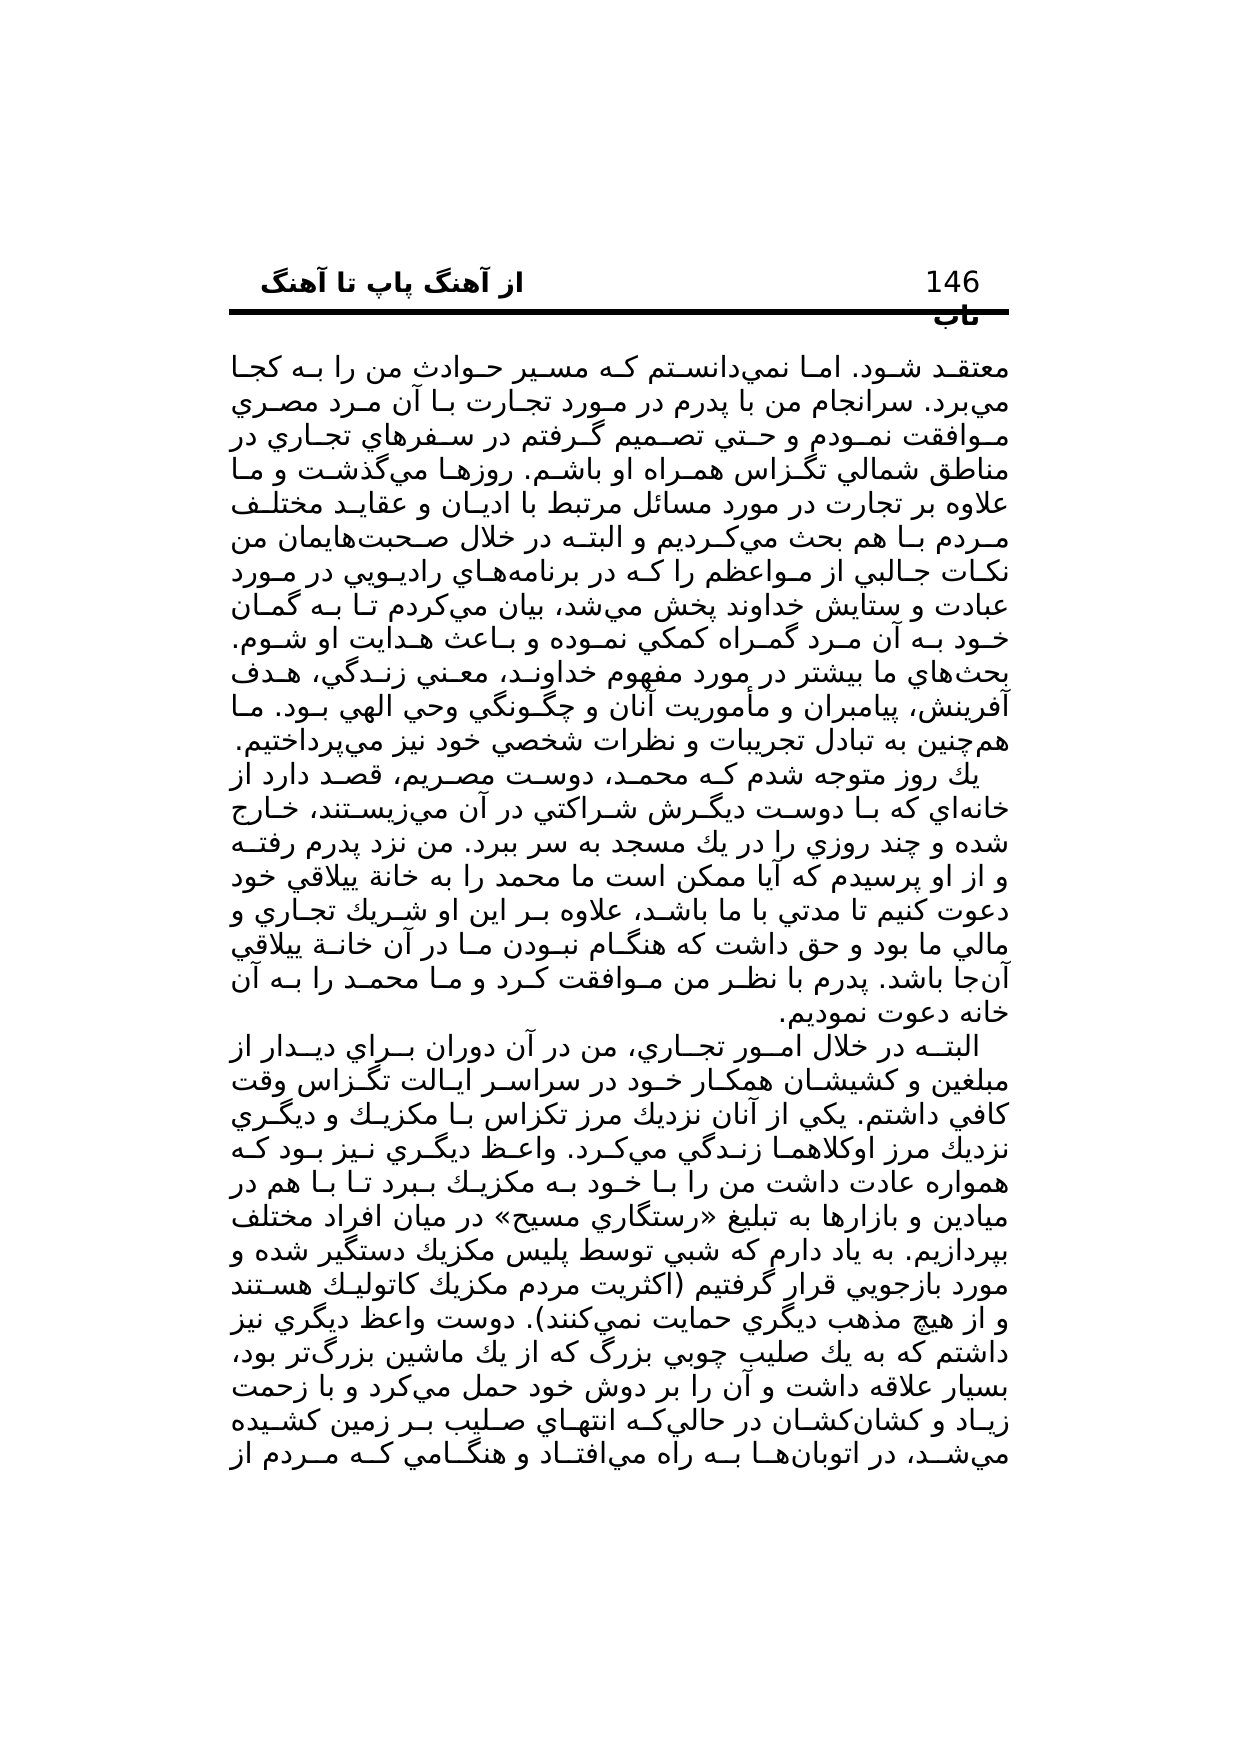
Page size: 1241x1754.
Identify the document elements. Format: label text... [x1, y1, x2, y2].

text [230, 350, 1010, 758]
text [230, 1029, 1010, 1471]
text يك روز متوجه شدم كه محمد، دوست مصريم، قصد دارد از خانه‌اي كه با دوست ديگرش شراكتي در آن مي‌زيستند، خارج شده و چند روزي را در يك مسجد به سر ببرد. من نزد پدرم رفته و از او پرسيدم كه آيا ممكن است ما محمد را به خانة‌ ييلاقي خود دعوت كنيم تا مدتي با ما باشد، علاوه بر اين او شريك تجاري و مالي ما بود و حق داشت كه هنگام نبودن ما در آن خانة ييلاقي آن‌جا باشد. پدرم با نظر من موافقت كرد و ما محمد را به آن خانه دعوت نموديم. [230, 758, 1010, 1029]
